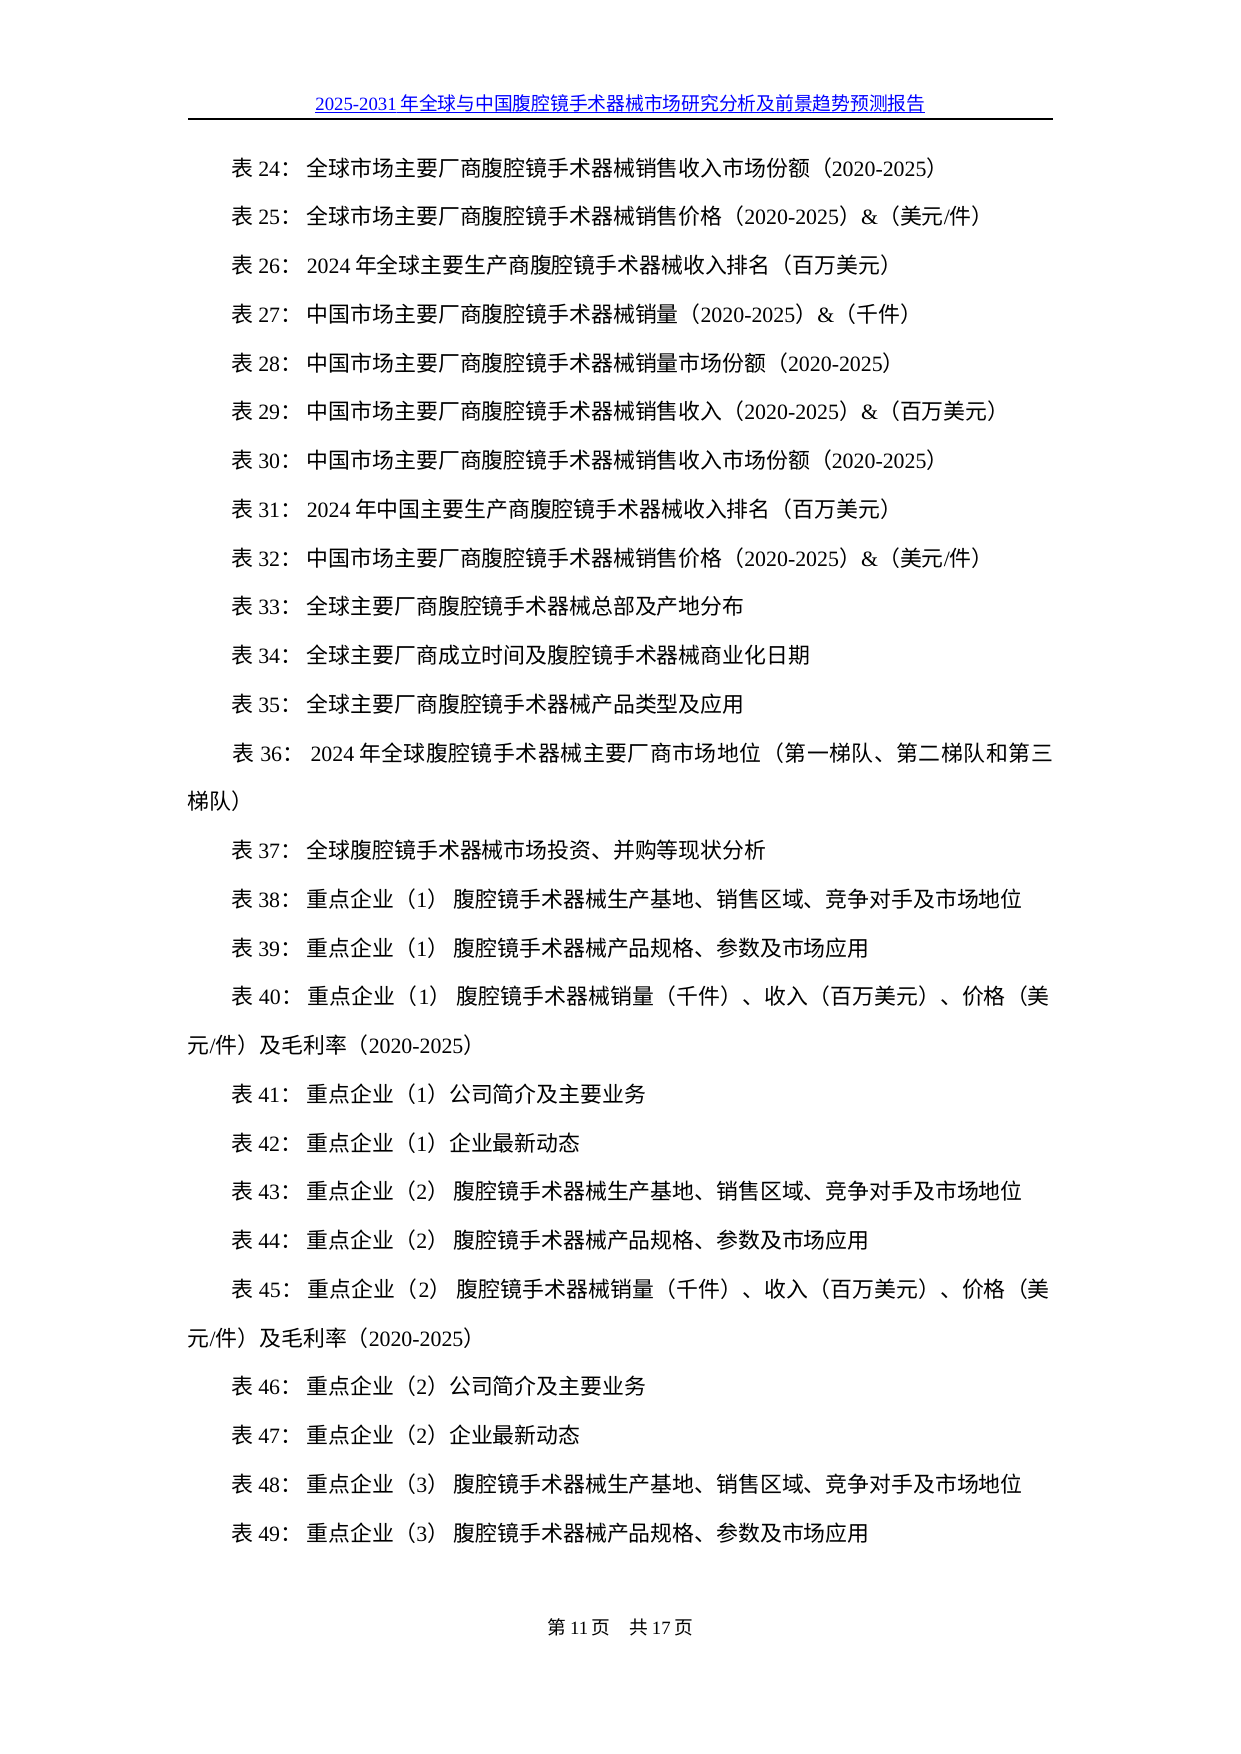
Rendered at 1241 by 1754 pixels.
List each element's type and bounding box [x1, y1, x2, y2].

text [187, 150, 1053, 1548]
